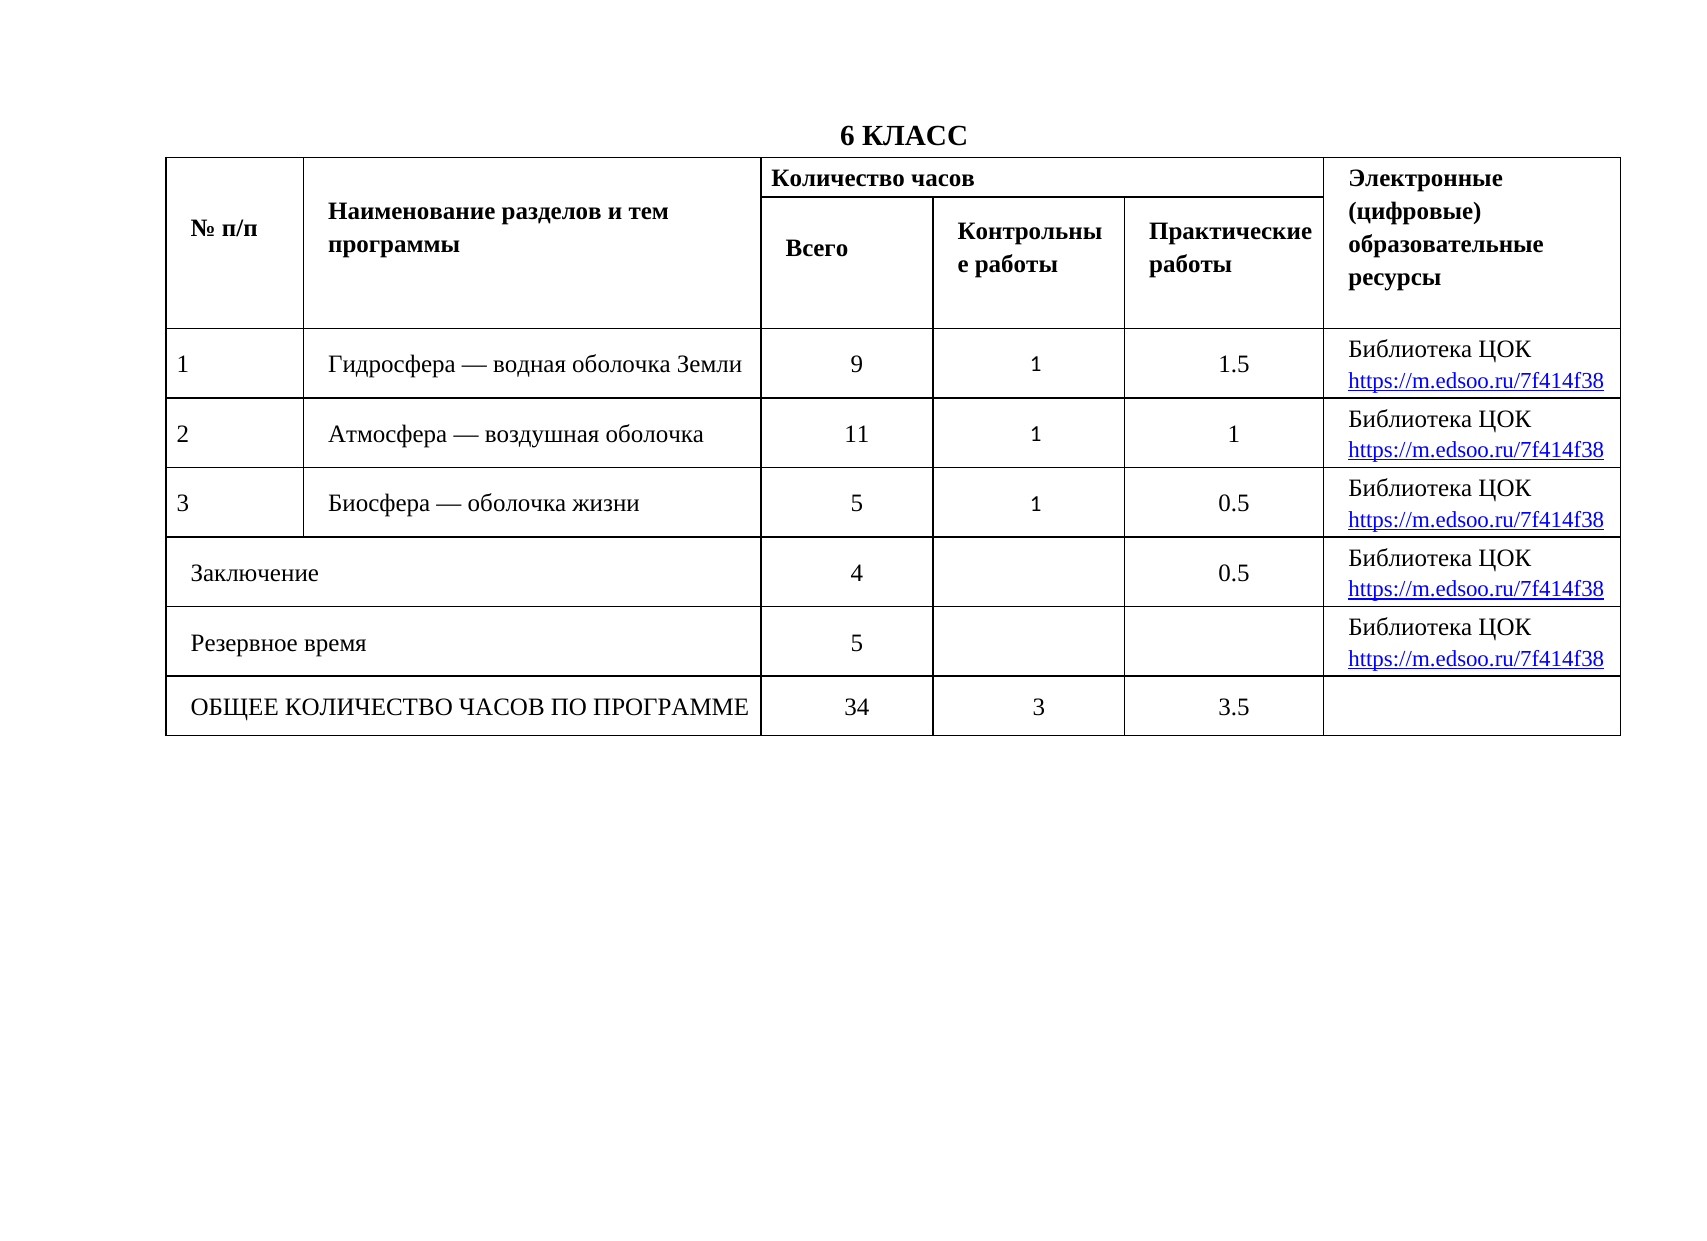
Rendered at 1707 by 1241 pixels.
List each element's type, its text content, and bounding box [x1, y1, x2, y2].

table_cell 3 [167, 468, 303, 536]
table_header Электронные (цифровые) образовательные ресурсы [1324, 158, 1620, 327]
table_cell Библиотека ЦОК https://m.edsoo.ru/7f414f38 [1324, 538, 1620, 606]
table_cell 1 [934, 468, 1124, 536]
table_header № п/п [167, 158, 303, 327]
table_cell [934, 607, 1124, 675]
table_cell Библиотека ЦОК https://m.edsoo.ru/7f414f38 [1324, 468, 1620, 536]
table_cell 9 [762, 329, 932, 397]
table_cell 1 [1125, 399, 1323, 467]
table_cell Библиотека ЦОК https://m.edsoo.ru/7f414f38 [1324, 607, 1620, 675]
table_cell [1324, 677, 1620, 735]
table_cell Библиотека ЦОК https://m.edsoo.ru/7f414f38 [1324, 399, 1620, 467]
table_header Наименование разделов и тем программы [304, 158, 760, 327]
table_cell [934, 538, 1124, 606]
table_cell 5 [762, 607, 932, 675]
table_cell 3.5 [1125, 677, 1323, 735]
table_cell 2 [167, 399, 303, 467]
table_cell ОБЩЕЕ КОЛИЧЕСТВО ЧАСОВ ПО ПРОГРАММЕ [167, 677, 760, 735]
table_cell [1125, 607, 1323, 675]
text 6 КЛАСС [190, 118, 1618, 152]
table_cell Гидросфера — водная оболочка Земли [304, 329, 760, 397]
table_cell Контрольные работы [934, 198, 1124, 327]
table_cell 1 [934, 329, 1124, 397]
table_cell Биосфера — оболочка жизни [304, 468, 760, 536]
table_cell Библиотека ЦОК https://m.edsoo.ru/7f414f38 [1324, 329, 1620, 397]
table_cell 1 [934, 399, 1124, 467]
table_cell 34 [762, 677, 932, 735]
table_cell Резервное время [167, 607, 760, 675]
table_cell 11 [762, 399, 932, 467]
table_cell 4 [762, 538, 932, 606]
table_cell 1 [167, 329, 303, 397]
table_cell 5 [762, 468, 932, 536]
table_cell 0.5 [1125, 468, 1323, 536]
table_cell 0.5 [1125, 538, 1323, 606]
table_cell Заключение [167, 538, 760, 606]
table_cell Всего [762, 198, 932, 327]
table_cell 1.5 [1125, 329, 1323, 397]
table_cell Атмосфера — воздушная оболочка [304, 399, 760, 467]
table_cell 3 [934, 677, 1124, 735]
table_cell Практические работы [1125, 198, 1323, 327]
table_header Количество часов [762, 158, 1323, 196]
